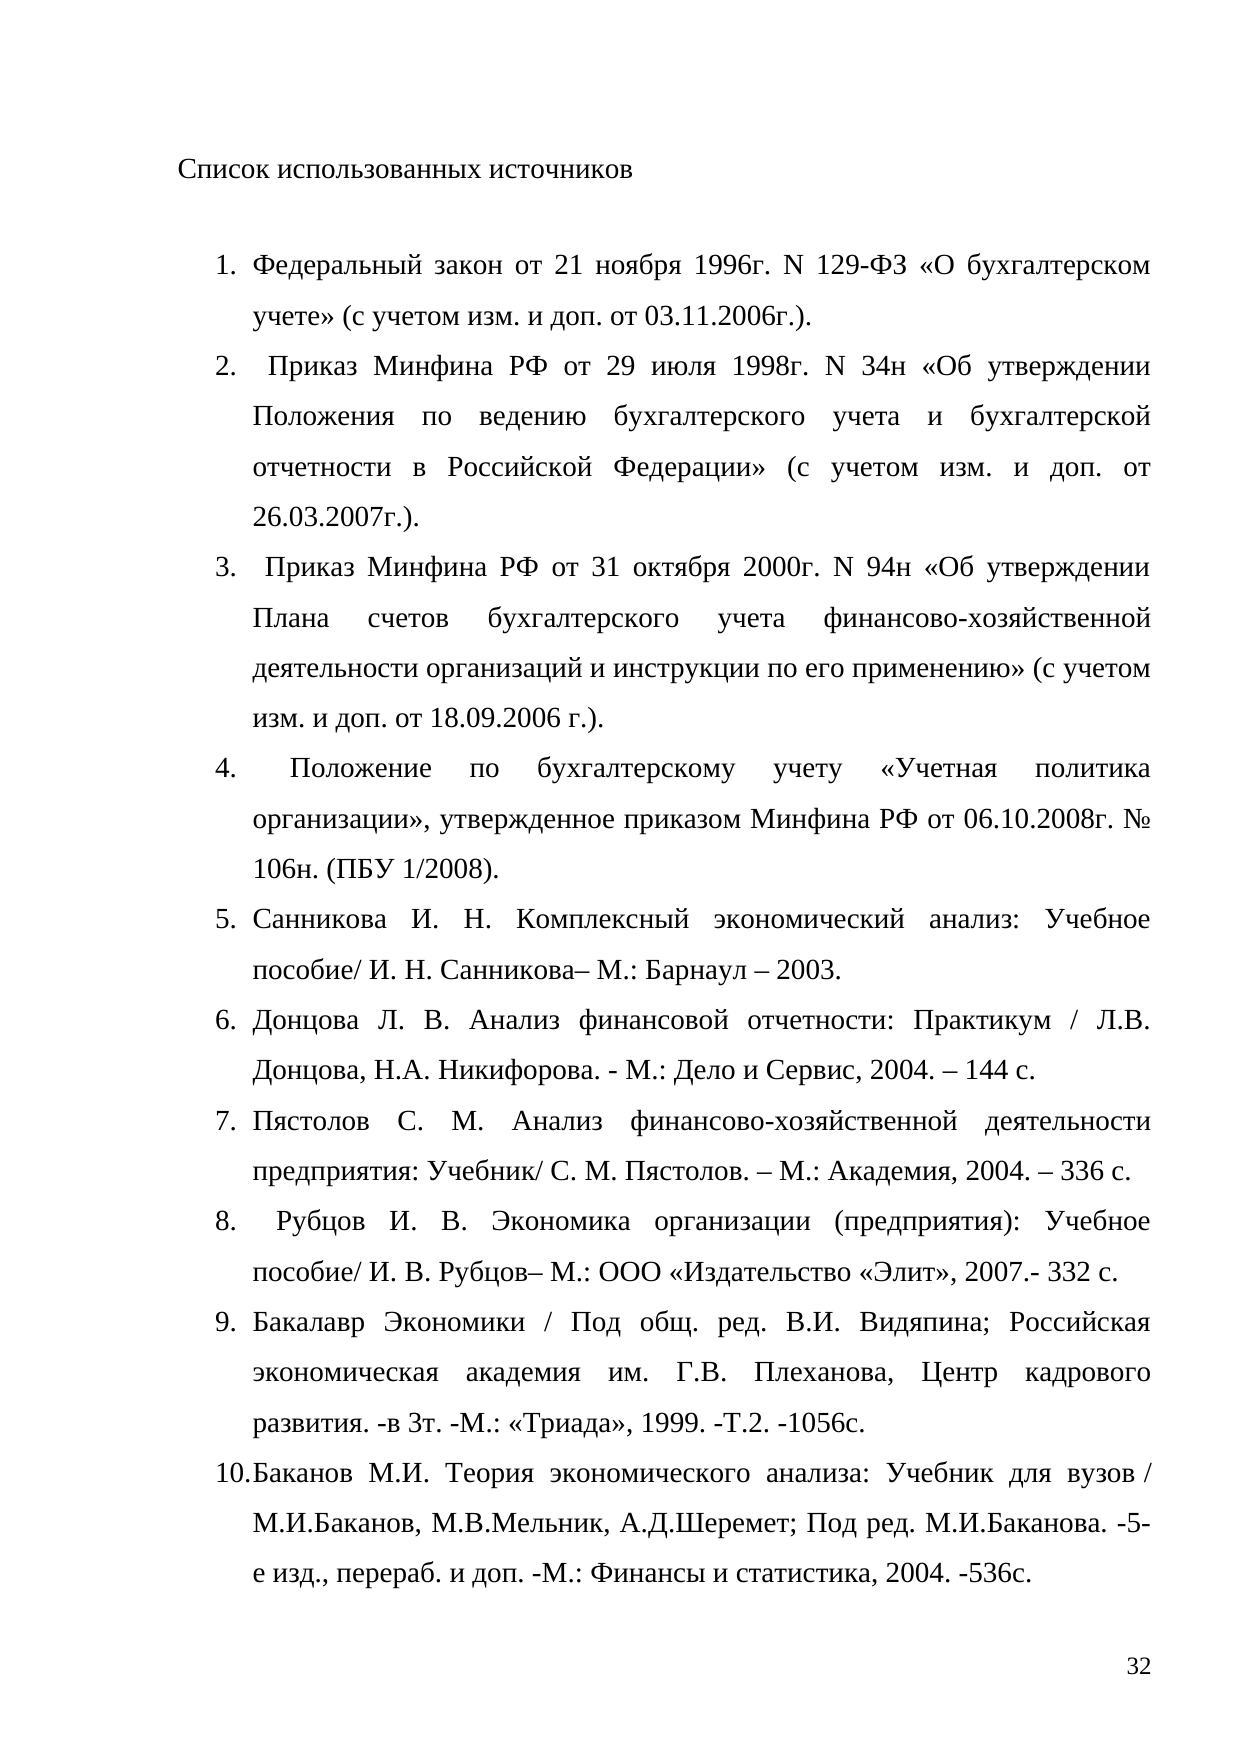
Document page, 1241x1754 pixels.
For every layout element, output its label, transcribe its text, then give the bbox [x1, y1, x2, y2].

list Приказ Минфина РФ от 31 октября 2000г. N 94н «Об утверждении Плана счетов бухгалтерского учета финансово-хозяйственной деятельности организаций и инструкции по его применению» (с учетом изм. и доп. от 18.09.2006 г.). [215, 549, 1152, 734]
list Санникова И. Н. Комплексный экономический анализ: Учебное пособие/ И. Н. Санникова– М.: Барнаул – 2003. [215, 902, 1152, 985]
list Положение по бухгалтерскому учету «Учетная политика организации», утвержденное приказом Минфина РФ от 06.10.2008г. № 106н. (ПБУ 1/2008). [215, 751, 1152, 885]
list Пястолов С. М. Анализ финансово-хозяйственной деятельности предприятия: Учебник/ С. М. Пястолов. – М.: Академия, 2004. – 336 с. [215, 1103, 1152, 1187]
text Список использованных источников [177, 152, 1152, 185]
list Бакалавр Экономики / Под общ. ред. В.И. Видяпина; Российская экономическая академия им. Г.В. Плеханова, Центр кадрового развития. -в 3т. -М.: «Триада», 1999. -Т.2. -1056с. [215, 1304, 1152, 1438]
list Федеральный закон от 21 ноября 1996г. N 129-ФЗ «О бухгалтерском учете» (с учетом изм. и доп. от 03.11.2006г.). [215, 247, 1152, 331]
list Баканов М.И. Теория экономического анализа: Учебник для вузов / М.И.Баканов, М.В.Мельник, А.Д.Шеремет; Под ред. М.И.Баканова. -5-е изд., перераб. и доп. -М.: Финансы и статистика, 2004. -536с. [215, 1455, 1152, 1589]
list Приказ Минфина РФ от 29 июля 1998г. N 34н «Об утверждении Положения по ведению бухгалтерского учета и бухгалтерской отчетности в Российской Федерации» (с учетом изм. и доп. от 26.03.2007г.). [215, 348, 1152, 533]
list Донцова Л. В. Анализ финансовой отчетности: Практикум / Л.В. Донцова, Н.А. Никифорова. - М.: Дело и Сервис, 2004. – 144 с. [215, 1002, 1152, 1086]
list Рубцов И. В. Экономика организации (предприятия): Учебное пособие/ И. В. Рубцов– М.: ООО «Издательство «Элит», 2007.- 332 с. [215, 1203, 1152, 1287]
